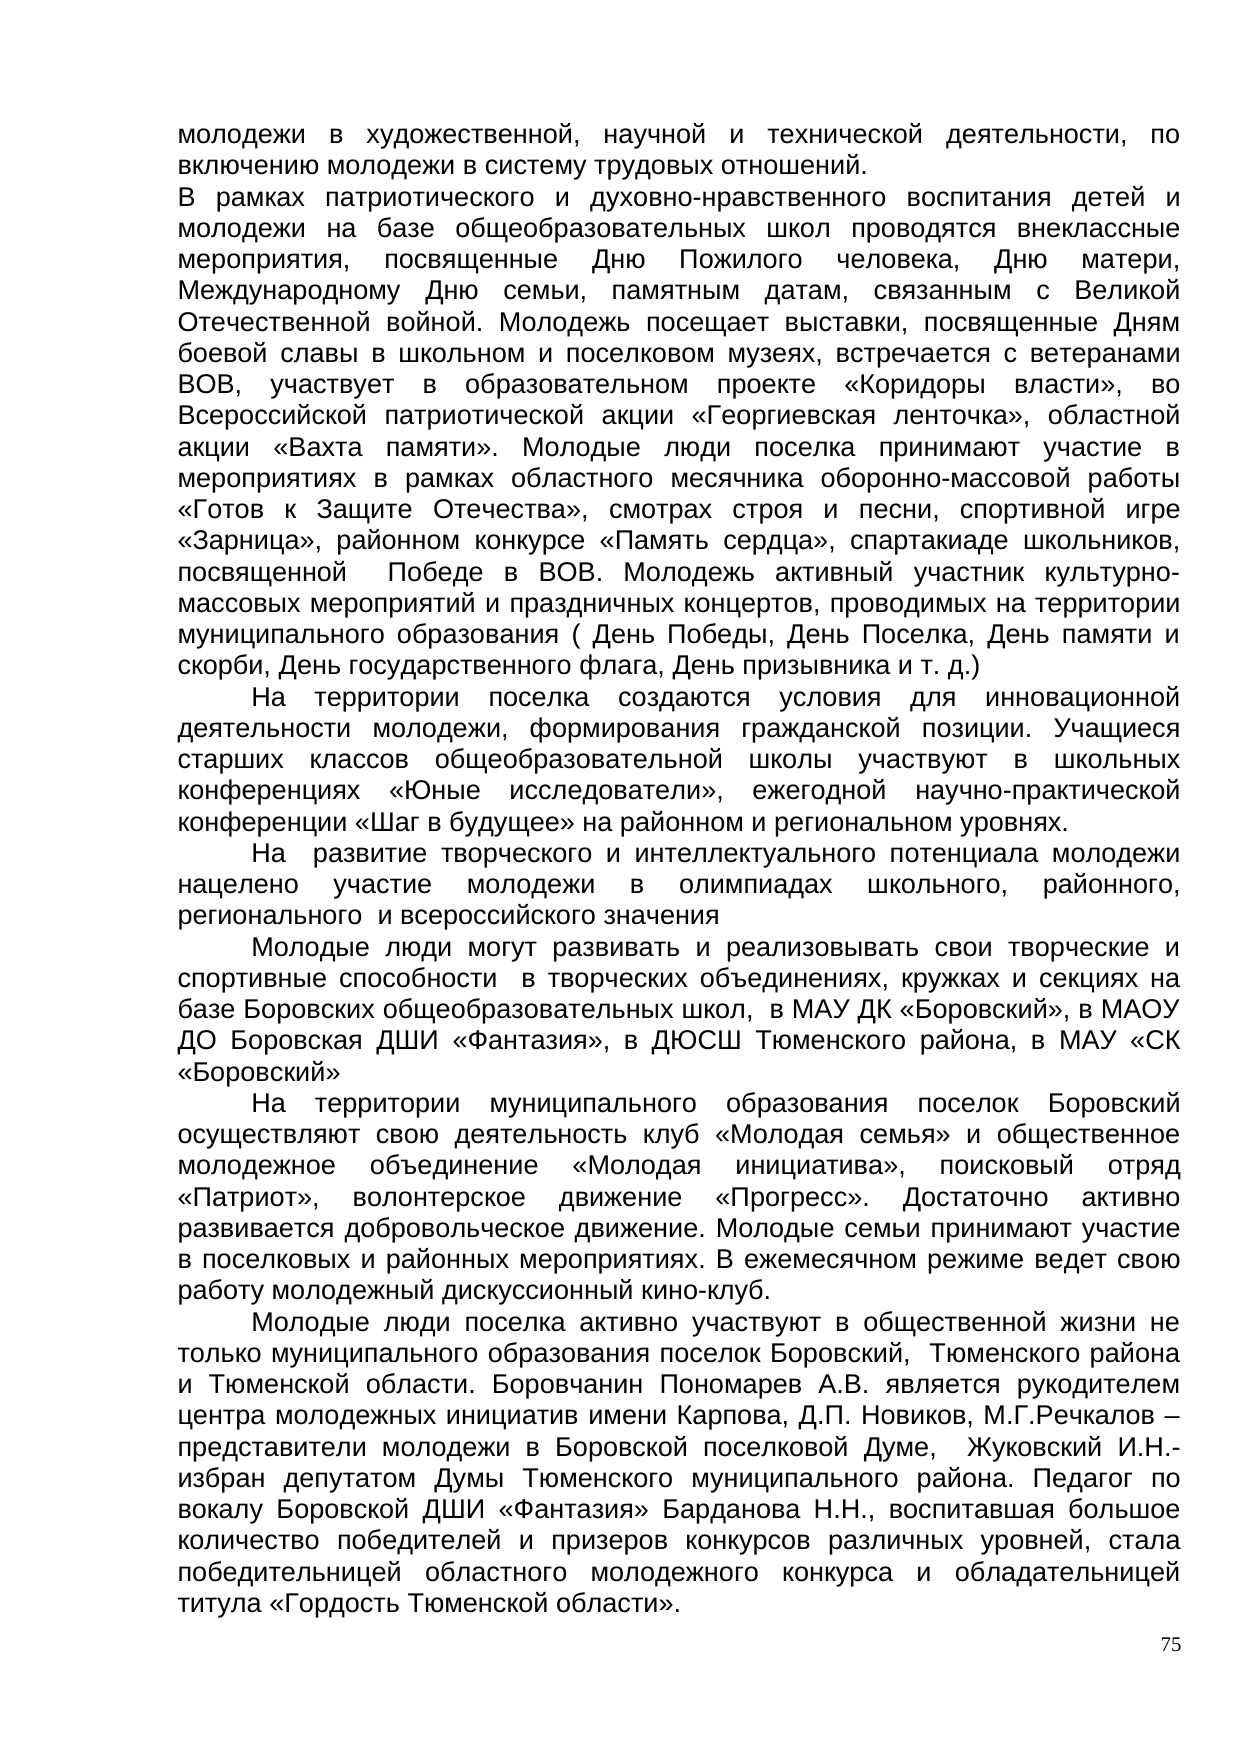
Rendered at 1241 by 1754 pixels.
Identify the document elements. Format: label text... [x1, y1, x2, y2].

text Молодые люди могут развивать и реализовывать свои творческие и спортивные способности в творческих объединениях, кружках и секциях на базе Боровских общеобразовательных школ, в МАУ ДК «Боровский», в МАОУ ДО Боровская ДШИ «Фантазия», в ДЮСШ Тюменского района, в МАУ «СК «Боровский» [177, 931, 1181, 1087]
text На развитие творческого и интеллектуального потенциала молодежи нацелено участие молодежи в олимпиадах школьного, районного, регионального и всероссийского значения [177, 837, 1181, 931]
text Молодые люди поселка активно участвуют в общественной жизни не только муниципального образования поселок Боровский, Тюменского района и Тюменской области. Боровчанин Пономарев А.В. является рукодителем центра молодежных инициатив имени Карпова, Д.П. Новиков, М.Г.Речкалов – представители молодежи в Боровской поселковой Думе, Жуковский И.Н.- избран депутатом Думы Тюменского муниципального района. Педагог по вокалу Боровской ДШИ «Фантазия» Барданова Н.Н., воспитавшая большое количество победителей и призеров конкурсов различных уровней, стала победительницей областного молодежного конкурса и обладательницей титула «Гордость Тюменской области». [177, 1306, 1181, 1618]
text На территории поселка создаются условия для инновационной деятельности молодежи, формирования гражданской позиции. Учащиеся старших классов общеобразовательной школы участвуют в школьных конференциях «Юные исследователи», ежегодной научно-практической конференции «Шаг в будущее» на районном и региональном уровнях. [177, 681, 1181, 837]
text На территории муниципального образования поселок Боровский осуществляют свою деятельность клуб «Молодая семья» и общественное молодежное объединение «Молодая инициатива», поисковый отряд «Патриот», волонтерское движение «Прогресс». Достаточно активно развивается добровольческое движение. Молодые семьи принимают участие в поселковых и районных мероприятиях. В ежемесячном режиме ведет свою работу молодежный дискуссионный кино-клуб. [177, 1087, 1181, 1306]
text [177, 118, 1181, 181]
text В рамках патриотического и духовно-нравственного воспитания детей и молодежи на базе общеобразовательных школ проводятся внеклассные мероприятия, посвященные Дню Пожилого человека, Дню матери, Международному Дню семьи, памятным датам, связанным с Великой Отечественной войной. Молодежь посещает выставки, посвященные Дням боевой славы в школьном и поселковом музеях, встречается с ветеранами ВОВ, участвует в образовательном проекте «Коридоры власти», во Всероссийской патриотической акции «Георгиевская ленточка», областной акции «Вахта памяти». Молодые люди поселка принимают участие в мероприятиях в рамках областного месячника оборонно-массовой работы «Готов к Защите Отечества», смотрах строя и песни, спортивной игре «Зарница», районном конкурсе «Память сердца», спартакиаде школьников, посвященной Победе в ВОВ. Молодежь активный участник культурно- массовых мероприятий и праздничных концертов, проводимых на территории муниципального образования ( День Победы, День Поселка, День памяти и скорби, День государственного флага, День призывника и т. д.) [177, 181, 1181, 681]
